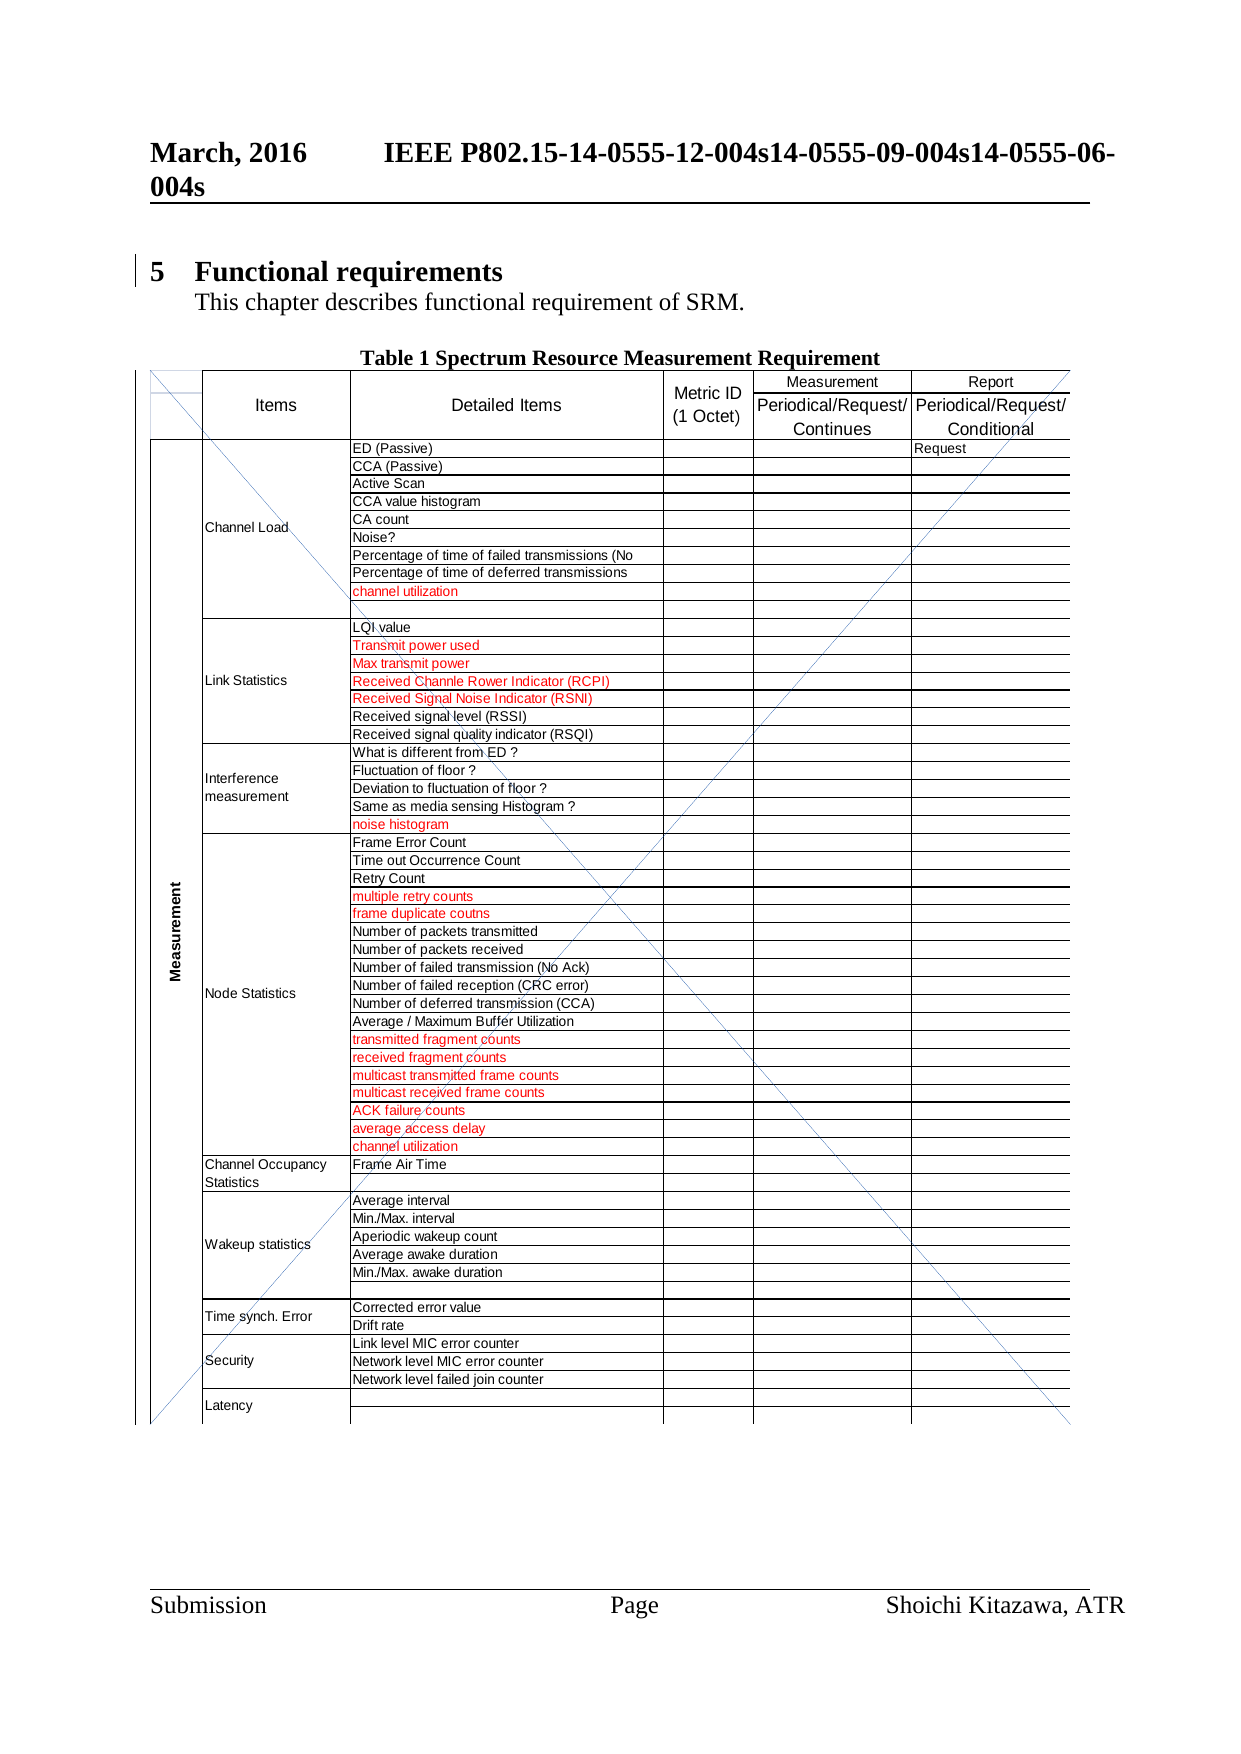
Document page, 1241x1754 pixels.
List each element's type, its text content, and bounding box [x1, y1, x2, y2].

list Functional requirements [150, 254, 1090, 287]
list This chapter describes functional requirement of SRM. [194, 287, 1090, 316]
text Table 1 Spectrum Resource Measurement Requirement [150, 345, 1090, 370]
